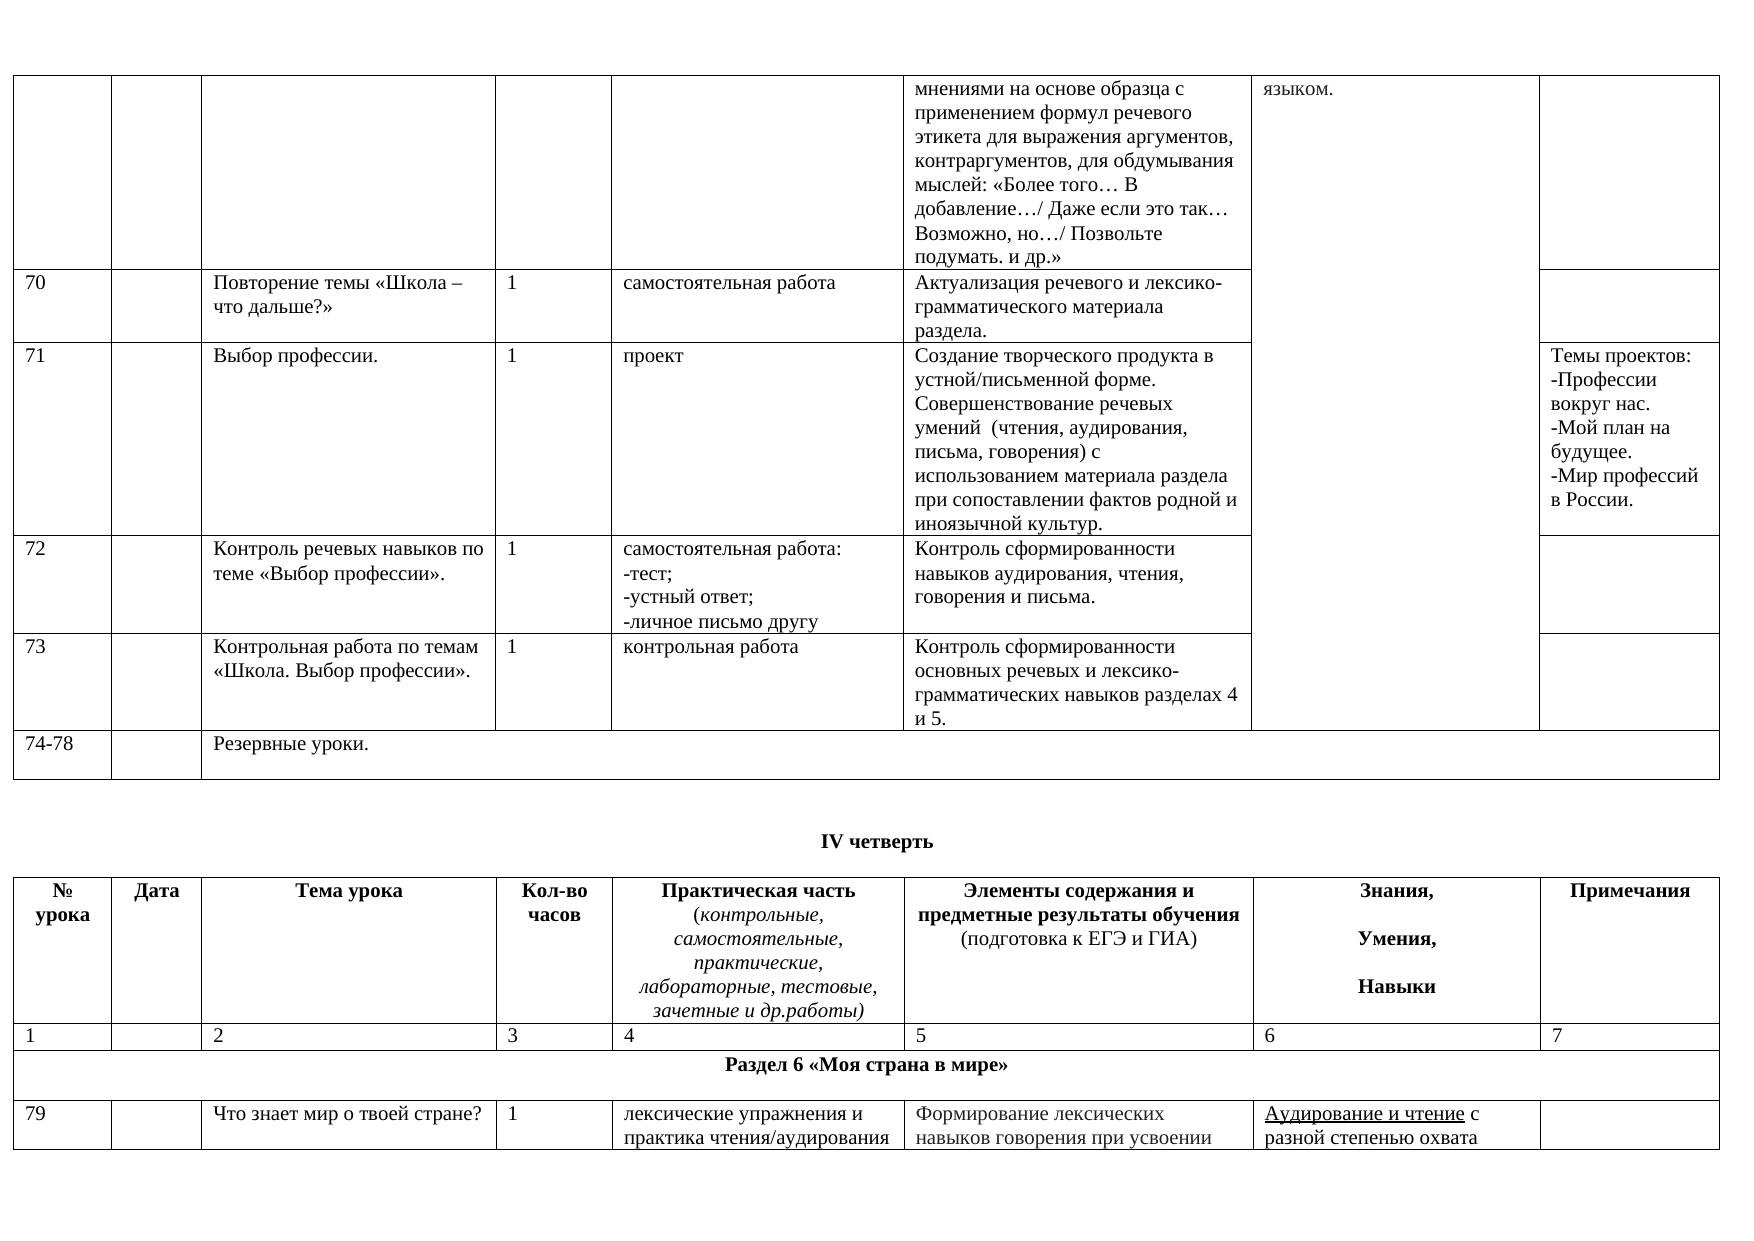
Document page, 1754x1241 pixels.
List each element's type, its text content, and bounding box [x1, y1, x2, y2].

table_cell самостоятельная работа [612, 270, 903, 342]
table_cell самостоятельная работа: -тест; -устный ответ; -личное письмо другу [612, 536, 903, 633]
table_cell Контроль сформированности основных речевых и лексико-грамматических навыков разделах 4 и 5. [904, 634, 1251, 730]
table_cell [904, 76, 1251, 268]
table_header Элементы содержания и предметные результаты обучения (подготовка к ЕГЭ и ГИА) [905, 878, 1253, 1022]
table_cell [612, 76, 903, 268]
table_cell [112, 536, 201, 633]
table_cell Контрольная работа по темам «Школа. Выбор профессии». [202, 634, 495, 730]
table_cell Создание творческого продукта в устной/письменной форме. Совершенствование речевых умений (чтения, аудирования, письма, говорения) с использованием материала раздела при сопоставлении фактов родной и иноязычной культур. [904, 343, 1251, 535]
table_cell контрольная работа [612, 634, 903, 730]
table_cell [1540, 270, 1719, 342]
table_cell 73 [14, 634, 111, 730]
table_cell 72 [14, 536, 111, 633]
table_cell Актуализация речевого и лексико-грамматического материала раздела. [904, 270, 1251, 342]
table_cell Резервные уроки. [202, 731, 1719, 779]
table_header Знания, Умения, Навыки [1254, 878, 1540, 1022]
table_cell [1540, 76, 1719, 268]
table_cell 1 [496, 343, 611, 535]
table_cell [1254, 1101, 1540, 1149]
table_cell 3 [497, 1024, 612, 1050]
table_cell [112, 270, 201, 342]
table_cell 6 [1254, 1024, 1540, 1050]
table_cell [202, 76, 495, 268]
table_cell [112, 343, 201, 535]
table_cell 2 [202, 1024, 496, 1050]
table_cell проект [612, 343, 903, 535]
table_cell 1 [496, 270, 611, 342]
table_header Примечания [1541, 878, 1719, 1022]
table_cell 74-78 [14, 731, 111, 779]
table_cell 69 [14, 76, 111, 268]
table_cell 7 [1541, 1024, 1719, 1050]
table_cell [1541, 1101, 1719, 1149]
table_cell [112, 1101, 201, 1149]
table_header Практическая часть (контрольные, самостоятельные, практические, лабораторные, тестовые, зачетные и др.работы) [613, 878, 904, 1022]
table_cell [613, 1101, 904, 1149]
table_cell Контроль речевых навыков по теме «Выбор профессии». [202, 536, 495, 633]
table_cell 5 [905, 1024, 1253, 1050]
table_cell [905, 1101, 1253, 1149]
table_cell [112, 634, 201, 730]
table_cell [202, 1101, 496, 1149]
table_cell Повторение темы «Школа – что дальше?» [202, 270, 495, 342]
table_header Дата [112, 878, 201, 1022]
table_cell Выбор профессии. [202, 343, 495, 535]
table_cell [112, 731, 201, 779]
table_cell 79 [14, 1101, 111, 1149]
table_cell 1 [497, 1101, 612, 1149]
table_header Тема урока [202, 878, 496, 1022]
table_cell [1540, 634, 1719, 730]
table_cell Темы проектов: -Профессии вокруг нас. -Мой план на будущее. -Мир профессий в России. [1540, 343, 1719, 535]
table_cell Контроль сформированности навыков аудирования, чтения, говорения и письма. [904, 536, 1251, 633]
table_cell 1 [496, 76, 611, 268]
table_cell 70 [14, 270, 111, 342]
table_cell [112, 76, 201, 268]
table_cell [1540, 536, 1719, 633]
table_cell 1 [14, 1024, 111, 1050]
table_cell 1 [496, 634, 611, 730]
table_cell 71 [14, 343, 111, 535]
table_header № урока [14, 878, 111, 1022]
table_header Кол-во часов [497, 878, 612, 1022]
text IV четверть [75, 828, 1679, 853]
table_cell 1 [496, 536, 611, 633]
table_cell Раздел 6 «Моя страна в мире» [14, 1051, 1719, 1099]
table_cell [112, 1024, 201, 1050]
table_cell 4 [613, 1024, 904, 1050]
